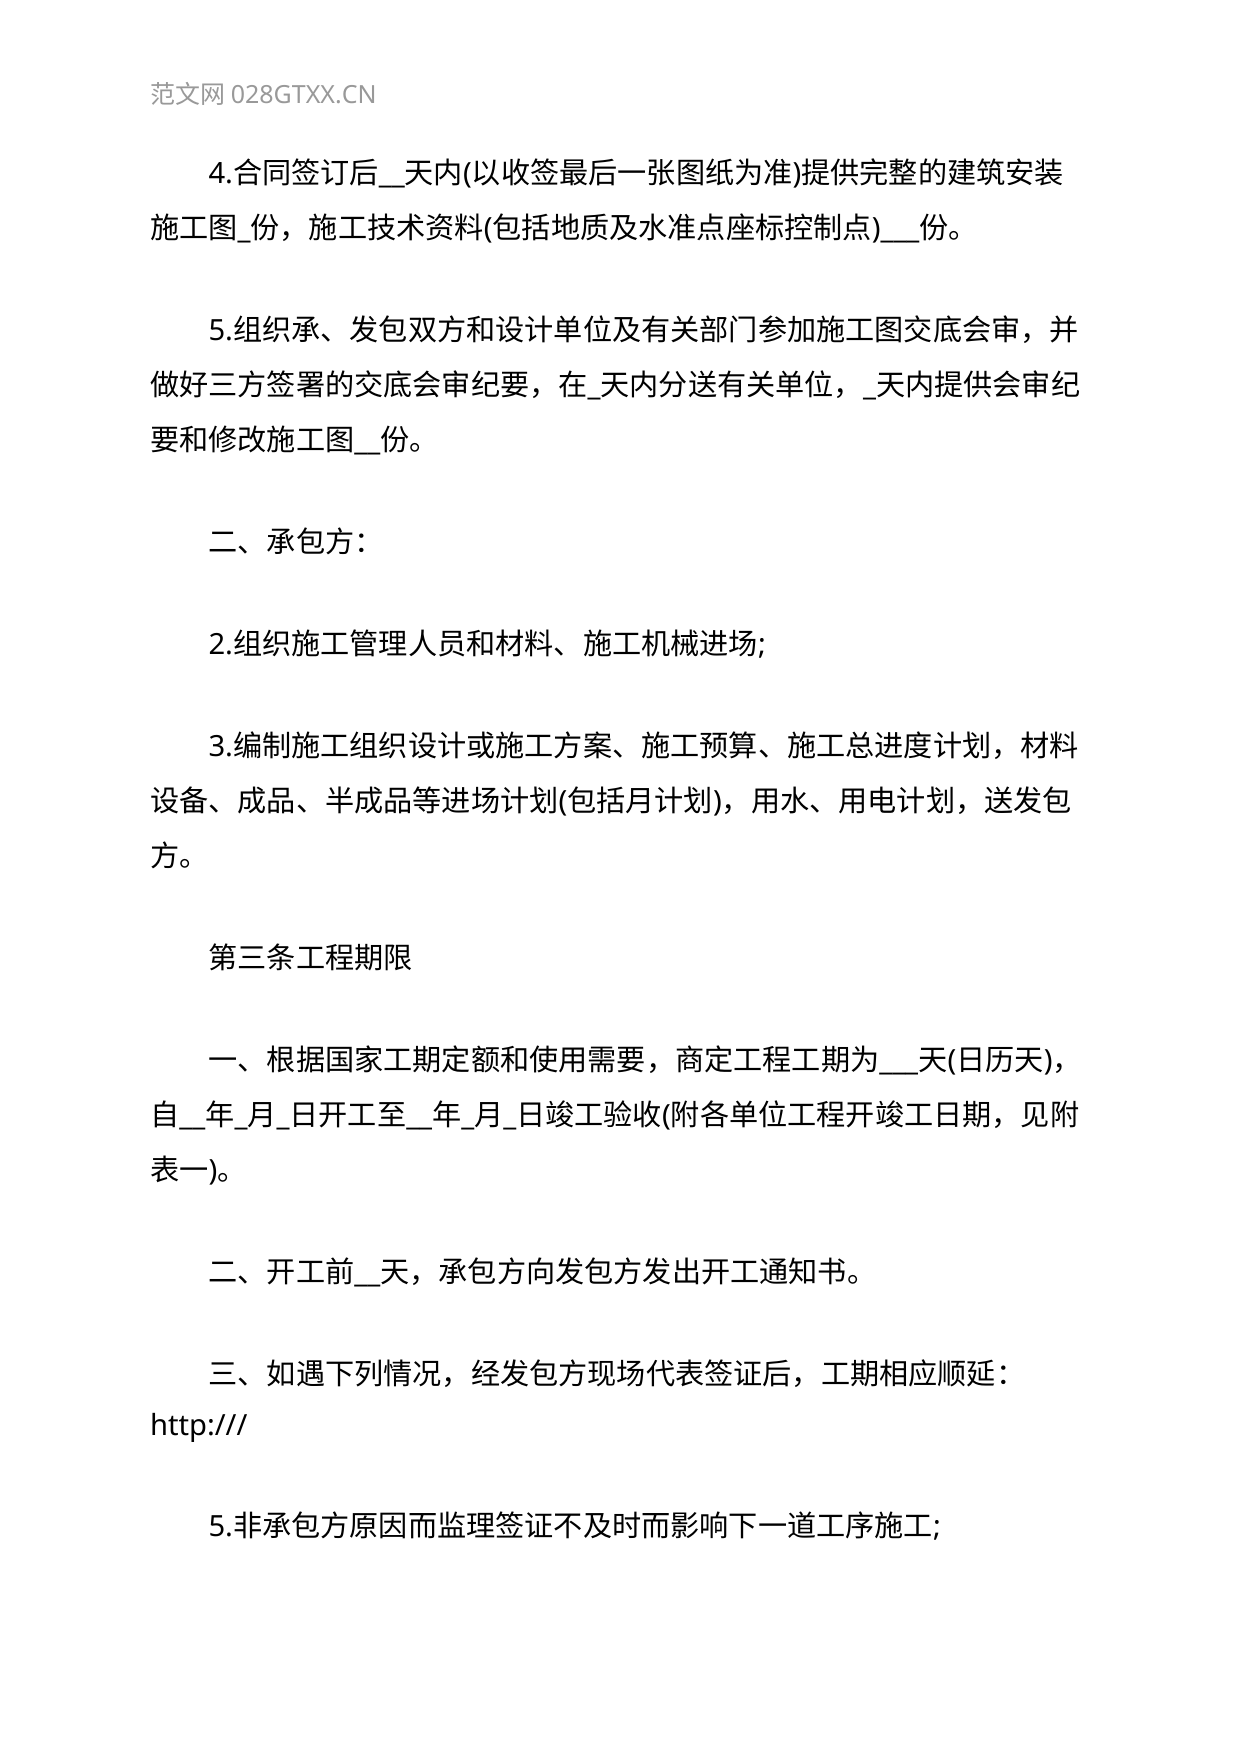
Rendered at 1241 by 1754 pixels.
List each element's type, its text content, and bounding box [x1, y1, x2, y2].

text 一、根据国家工期定额和使用需要，商定工程工期为___天(日历天)，自__年_月_日开工至__年_月_日竣工验收(附各单位工程开竣工日期，见附表一)。 [150, 1036, 1090, 1189]
text 第三条工程期限 [150, 934, 1090, 977]
text 3.编制施工组织设计或施工方案、施工预算、施工总进度计划，材料设备、成品、半成品等进场计划(包括月计划)，用水、用电计划，送发包方。 [150, 723, 1090, 875]
text 三、如遇下列情况，经发包方现场代表签证后，工期相应顺延：http:/// [150, 1350, 1090, 1444]
text 4.合同签订后__天内(以收签最后一张图纸为准)提供完整的建筑安装施工图_份，施工技术资料(包括地质及水准点座标控制点)___份。 [150, 150, 1090, 247]
text 二、承包方： [150, 519, 1090, 561]
text 二、开工前__天，承包方向发包方发出开工通知书。 [150, 1248, 1090, 1291]
text 5.非承包方原因而监理签证不及时而影响下一道工序施工; [150, 1503, 1090, 1545]
text 5.组织承、发包双方和设计单位及有关部门参加施工图交底会审，并做好三方签署的交底会审纪要，在_天内分送有关单位，_天内提供会审纪要和修改施工图__份。 [150, 307, 1090, 459]
text 2.组织施工管理人员和材料、施工机械进场; [150, 621, 1090, 663]
